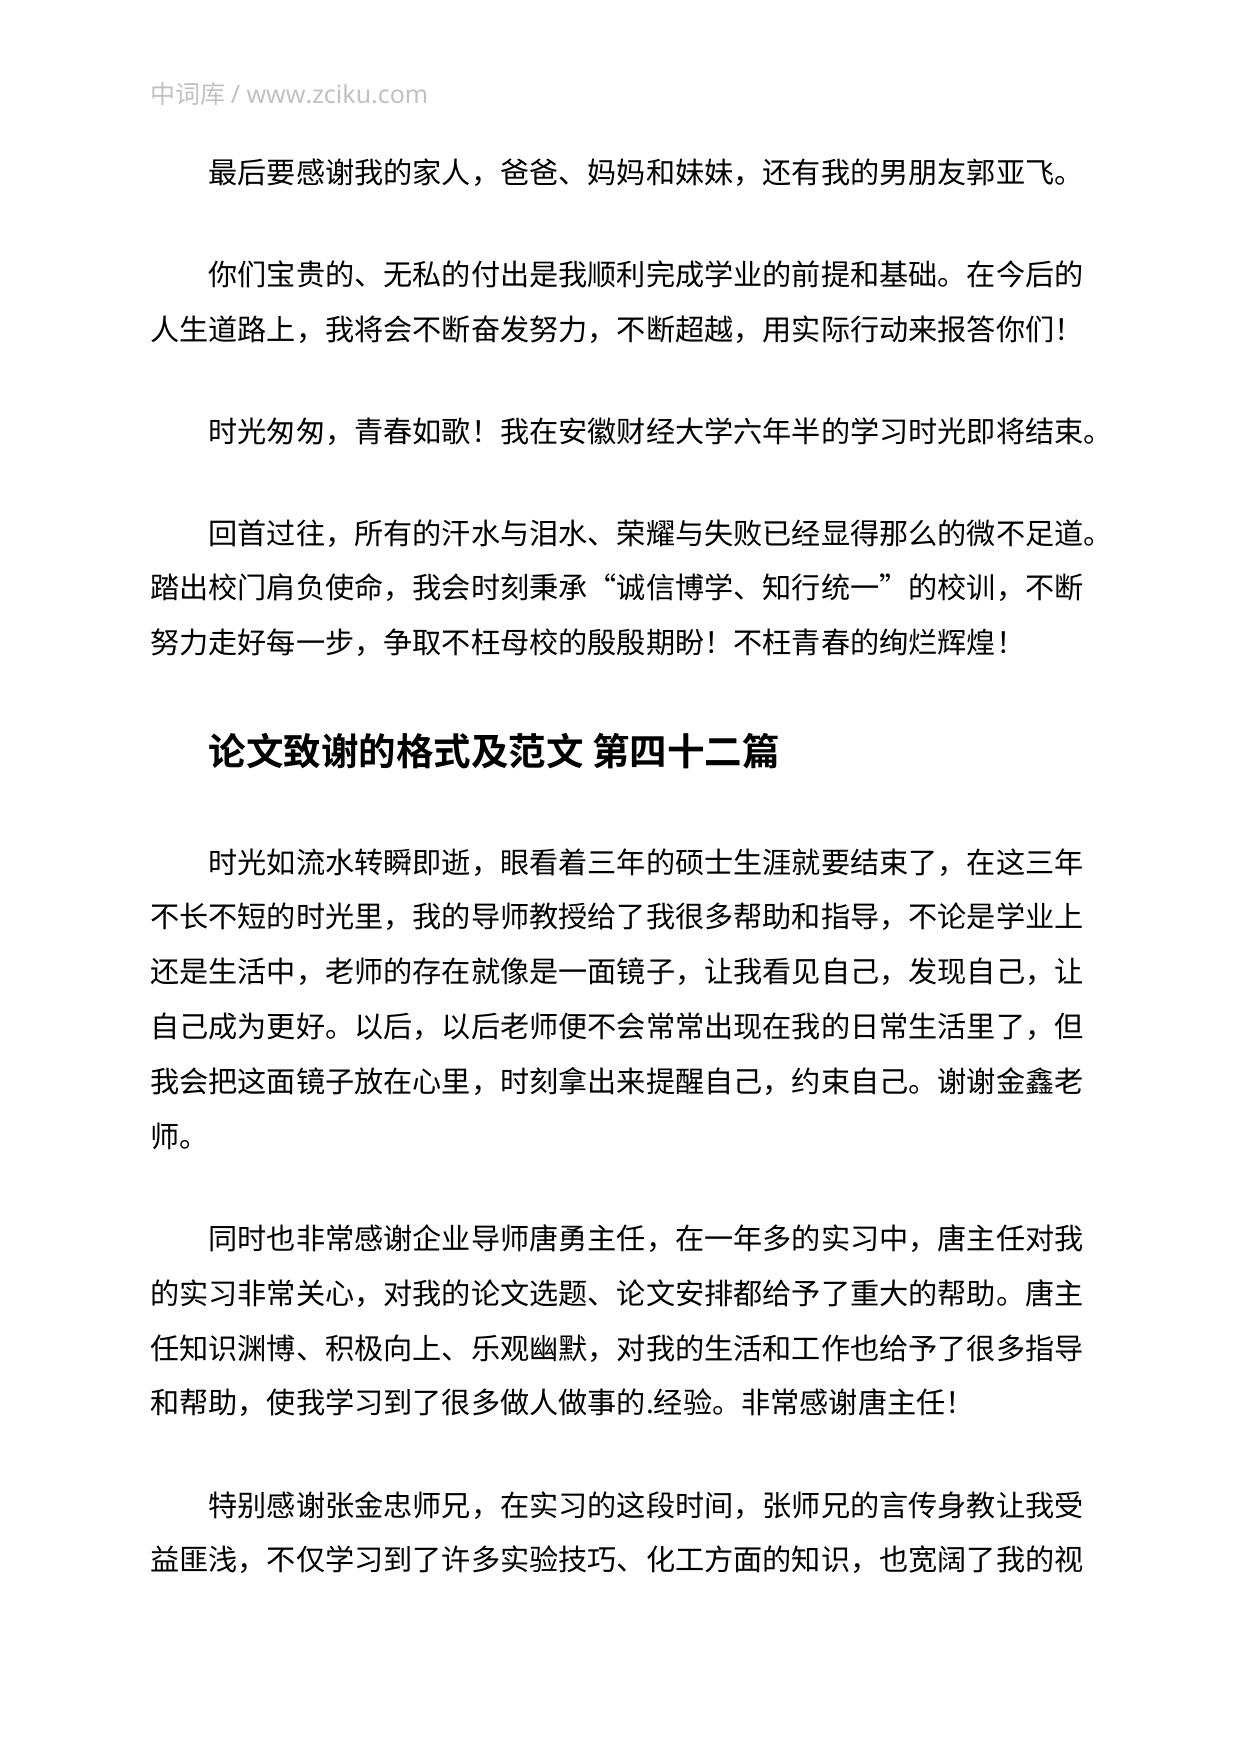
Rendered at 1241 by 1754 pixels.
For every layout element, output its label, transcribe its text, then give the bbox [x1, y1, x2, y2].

text 最后要感谢我的家人，爸爸、妈妈和妹妹，还有我的男朋友郭亚飞。 [150, 150, 1090, 192]
text 同时也非常感谢企业导师唐勇主任，在一年多的实习中，唐主任对我的实习非常关心，对我的论文选题、论文安排都给予了重大的帮助。唐主任知识渊博、积极向上、乐观幽默，对我的生活和工作也给予了很多指导和帮助，使我学习到了很多做人做事的.经验。非常感谢唐主任！ [150, 1215, 1090, 1422]
text 时光如流水转瞬即逝，眼看着三年的硕士生涯就要结束了，在这三年不长不短的时光里，我的导师教授给了我很多帮助和指导，不论是学业上还是生活中，老师的存在就像是一面镜子，让我看见自己，发现自己，让自己成为更好。以后，以后老师便不会常常出现在我的日常生活里了，但我会把这面镜子放在心里，时刻拿出来提醒自己，约束自己。谢谢金鑫老师。 [150, 839, 1090, 1156]
text 回首过往，所有的汗水与泪水、荣耀与失败已经显得那么的微不足道。踏出校门肩负使命，我会时刻秉承“诚信博学、知行统一”的校训，不断努力走好每一步，争取不枉母校的殷殷期盼！不枉青春的绚烂辉煌！ [150, 510, 1090, 662]
text 论文致谢的格式及范文 第四十二篇 [150, 722, 1090, 776]
text 时光匆匆，青春如歌！我在安徽财经大学六年半的学习时光即将结束。 [150, 408, 1090, 451]
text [150, 1482, 1090, 1579]
text 你们宝贵的、无私的付出是我顺利完成学业的前提和基础。在今后的人生道路上，我将会不断奋发努力，不断超越，用实际行动来报答你们！ [150, 252, 1090, 349]
